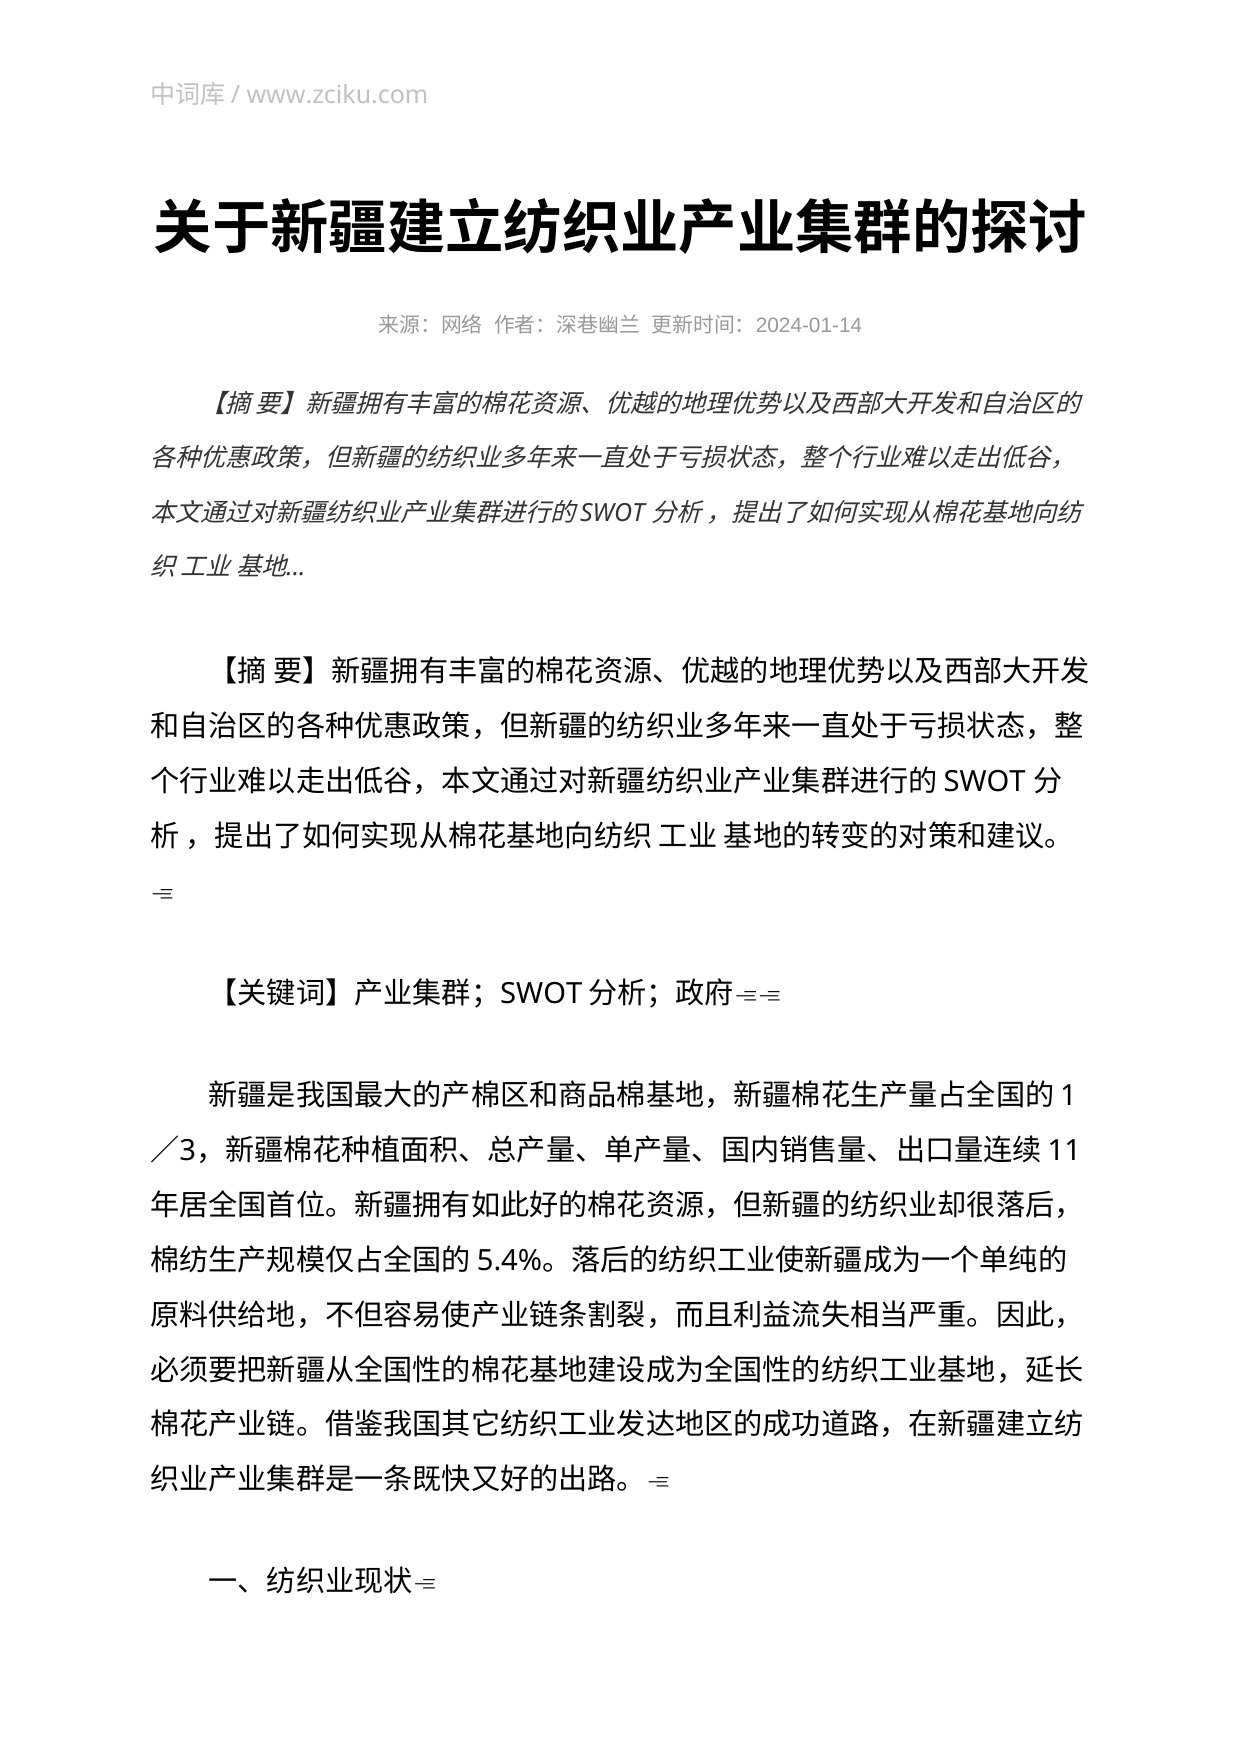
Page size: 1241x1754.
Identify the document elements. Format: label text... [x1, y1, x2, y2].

text 一、纺织业现状 [150, 1558, 1090, 1600]
text 【摘 要】新疆拥有丰富的棉花资源、优越的地理优势以及西部大开发和自治区的各种优惠政策，但新疆的纺织业多年来一直处于亏损状态，整个行业难以走出低谷，本文通过对新疆纺织业产业集群进行的SWOT 分析 ，提出了如何实现从棉花基地向纺织 工业 基地的转变的对策和建议。 [150, 648, 1090, 910]
subtitle 关于新疆建立纺织业产业集群的探讨 [150, 181, 1090, 266]
text 【关键词】产业集群；SWOT分析；政府 [150, 969, 1090, 1012]
text 【摘 要】新疆拥有丰富的棉花资源、优越的地理优势以及西部大开发和自治区的各种优惠政策，但新疆的纺织业多年来一直处于亏损状态，整个行业难以走出低谷，本文通过对新疆纺织业产业集群进行的SWOT 分析 ，提出了如何实现从棉花基地向纺织 工业 基地... [150, 383, 1090, 583]
text 新疆是我国最大的产棉区和商品棉基地，新疆棉花生产量占全国的1／3，新疆棉花种植面积、总产量、单产量、国内销售量、出口量连续11年居全国首位。新疆拥有如此好的棉花资源，但新疆的纺织业却很落后，棉纺生产规模仅占全国的5.4%。落后的纺织工业使新疆成为一个单纯的原料供给地，不但容易使产业链条割裂，而且利益流失相当严重。因此，必须要把新疆从全国性的棉花基地建设成为全国性的纺织工业基地，延长棉花产业链。借鉴我国其它纺织工业发达地区的成功道路，在新疆建立纺织业产业集群是一条既快又好的出路。 [150, 1071, 1090, 1498]
text 来源：网络 作者：深巷幽兰 更新时间：2024-01-14 [150, 313, 1090, 337]
